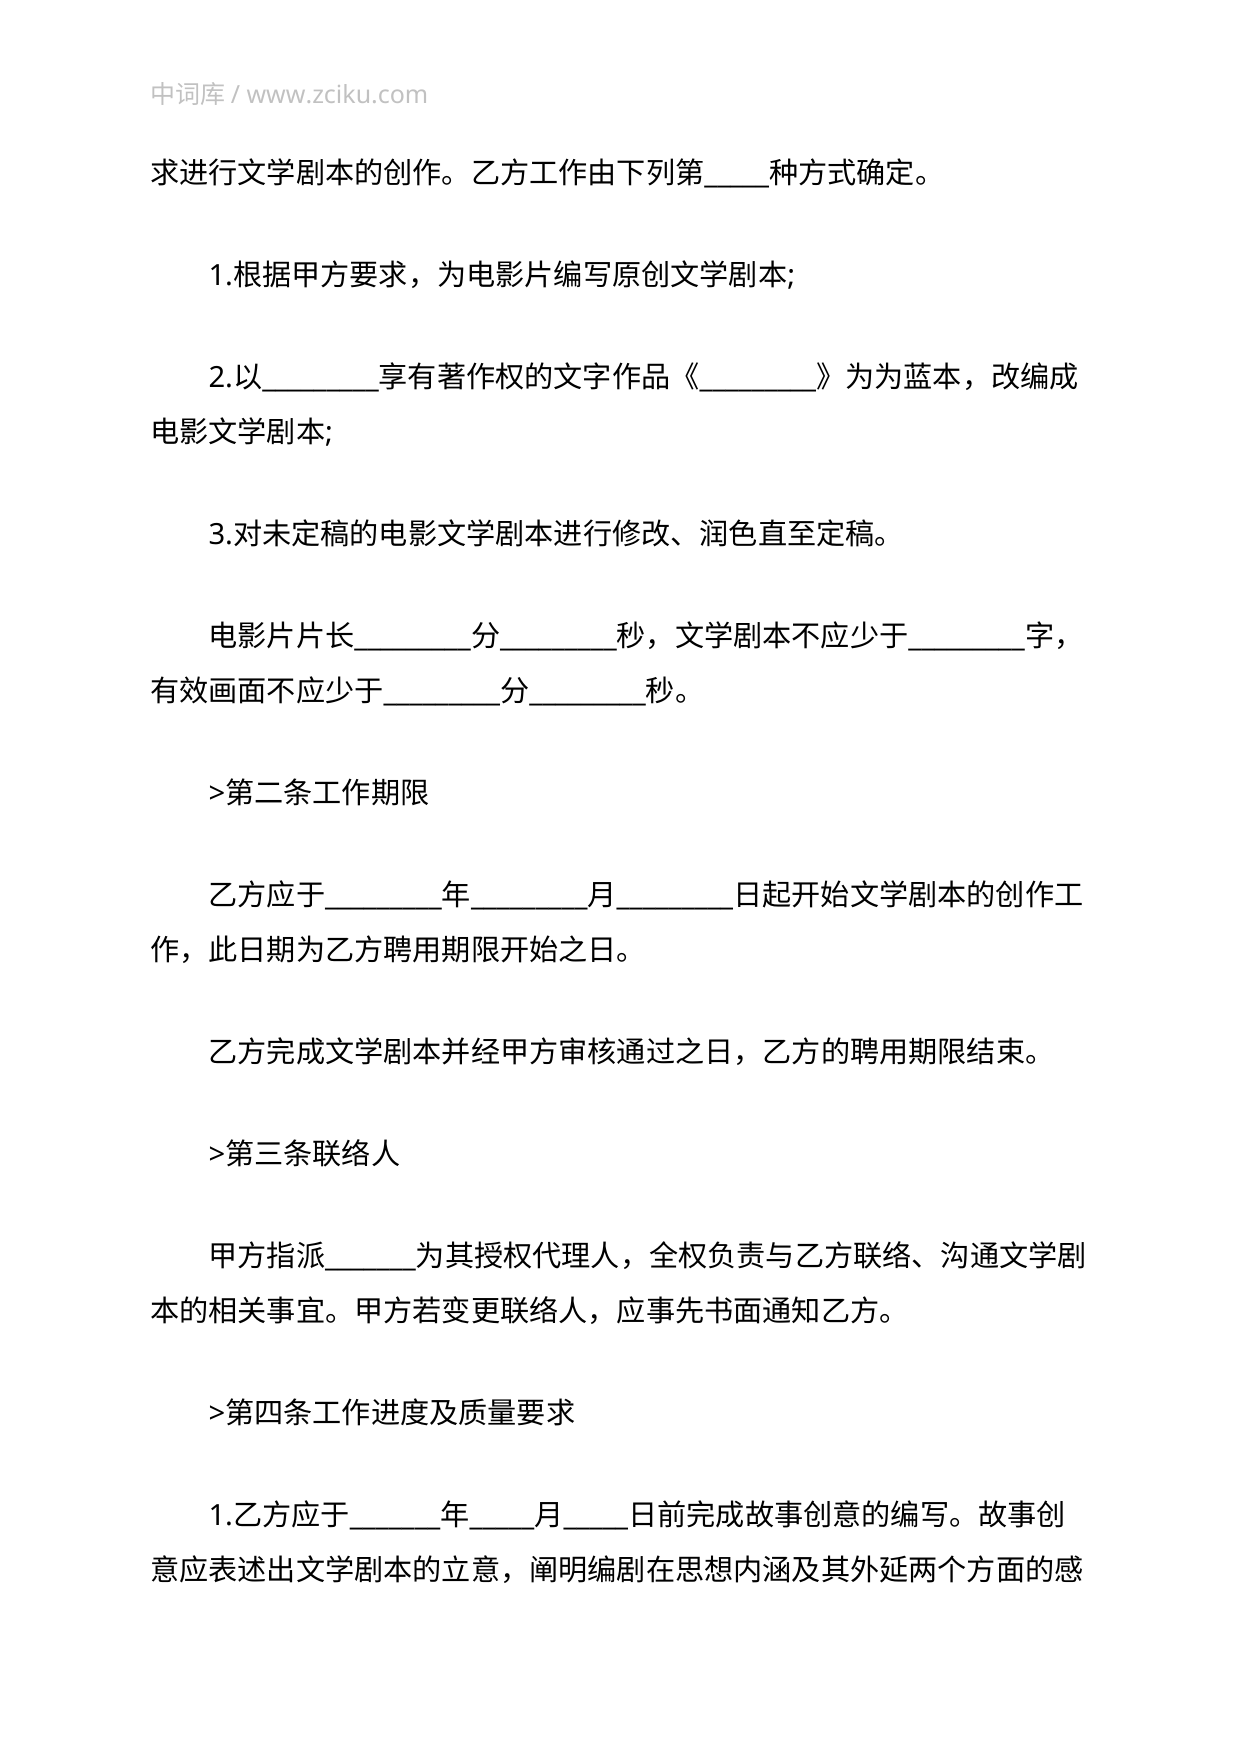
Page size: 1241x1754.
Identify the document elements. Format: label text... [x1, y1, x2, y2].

text 乙方完成文学剧本并经甲方审核通过之日，乙方的聘用期限结束。 [150, 1029, 1090, 1071]
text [150, 1491, 1090, 1588]
text >第三条联络人 [150, 1130, 1090, 1173]
text >第二条工作期限 [150, 770, 1090, 812]
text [150, 150, 1090, 192]
text >第四条工作进度及质量要求 [150, 1389, 1090, 1432]
text 2.以_________享有著作权的文字作品《_________》为为蓝本，改编成电影文学剧本; [150, 354, 1090, 451]
text 3.对未定稿的电影文学剧本进行修改、润色直至定稿。 [150, 511, 1090, 553]
text 电影片片长_________分_________秒，文学剧本不应少于_________字，有效画面不应少于_________分_________秒。 [150, 613, 1090, 710]
text 乙方应于_________年_________月_________日起开始文学剧本的创作工作，此日期为乙方聘用期限开始之日。 [150, 872, 1090, 969]
text 甲方指派_______为其授权代理人，全权负责与乙方联络、沟通文学剧本的相关事宜。甲方若变更联络人，应事先书面通知乙方。 [150, 1232, 1090, 1330]
text 1.根据甲方要求，为电影片编写原创文学剧本; [150, 252, 1090, 294]
